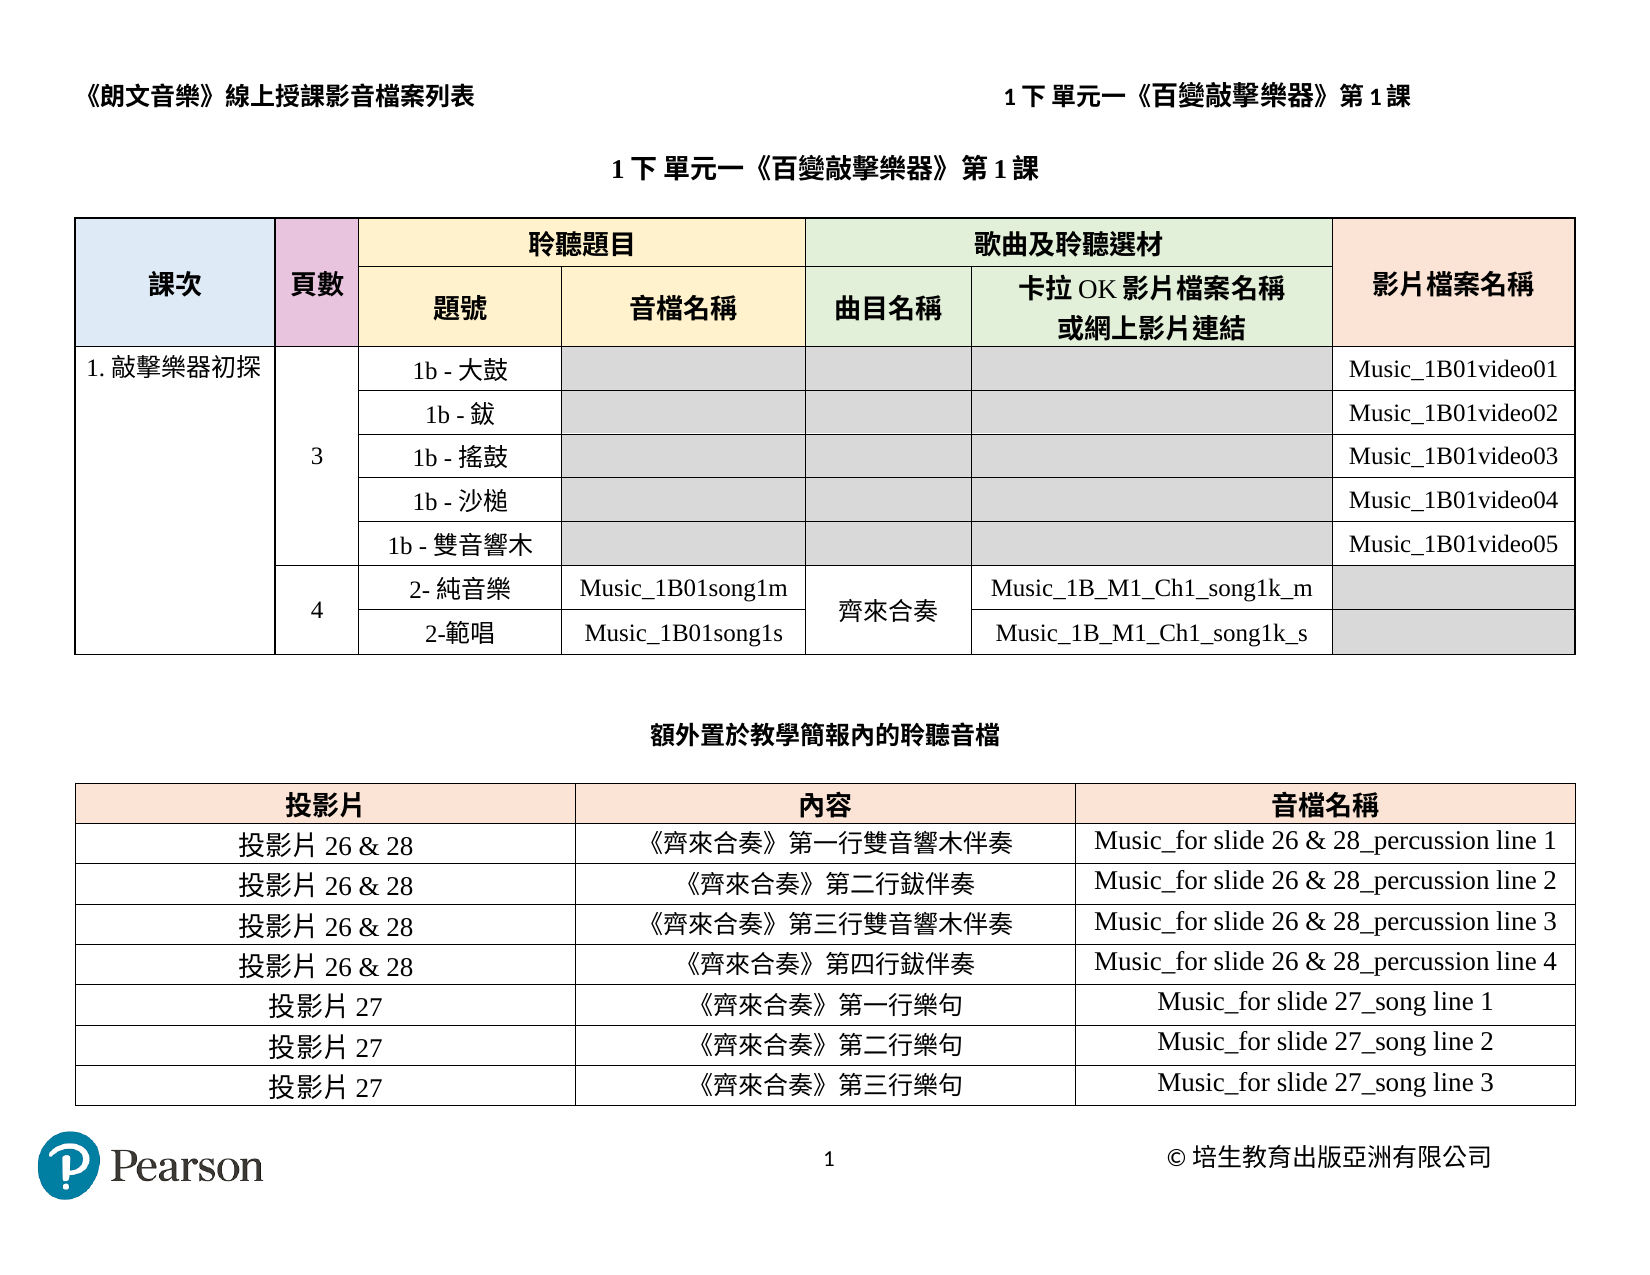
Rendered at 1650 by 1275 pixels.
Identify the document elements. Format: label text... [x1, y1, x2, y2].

table_cell 題號 [359, 267, 561, 346]
table_cell 3 [276, 347, 358, 565]
table_cell Music_1B_M1_Ch1_song1k_s [972, 610, 1332, 654]
table_cell [1333, 610, 1574, 654]
table_cell Music_1B_M1_Ch1_song1k_m [972, 566, 1332, 609]
table_cell 投影片27 [76, 1026, 575, 1065]
table_cell 投影片26 & 28 [76, 864, 575, 903]
table_header 頁數 [276, 219, 358, 346]
table_cell 投影片27 [76, 1066, 575, 1105]
table_cell 音檔名稱 [562, 267, 805, 346]
table_cell 2- 純音樂 [359, 566, 561, 609]
table_cell 2-範唱 [359, 610, 561, 654]
table_cell [562, 347, 805, 390]
table_cell 1b - 雙音響木 [359, 522, 561, 565]
table_cell 《齊來合奏》第二行鈸伴奏 [576, 864, 1075, 903]
table_cell 《齊來合奏》第一行雙音響木伴奏 [576, 824, 1075, 863]
table_cell Music_1B01video01 [1333, 347, 1574, 390]
table_header 內容 [576, 784, 1075, 823]
table_cell Music_for slide 26 & 28_percussion line 3 [1076, 905, 1575, 944]
table_cell [806, 391, 971, 433]
table_cell Music_for slide 27_song line 3 [1076, 1066, 1575, 1105]
table_cell [1333, 566, 1574, 609]
table_cell Music_for slide 27_song line 2 [1076, 1026, 1575, 1065]
table_cell 1b - 搖鼓 [359, 435, 561, 477]
table_cell Music_for slide 26 & 28_percussion line 2 [1076, 864, 1575, 903]
table_header 影片檔案名稱 [1333, 219, 1574, 346]
table_cell 《齊來合奏》第三行樂句 [576, 1066, 1075, 1105]
table_cell [562, 391, 805, 433]
table_cell 1b - 鈸 [359, 391, 561, 433]
table_cell 投影片26 & 28 [76, 945, 575, 984]
table_cell Music_for slide 26 & 28_percussion line 4 [1076, 945, 1575, 984]
table_cell Music_1B01song1s [562, 610, 805, 654]
picture [34, 1128, 266, 1204]
table_cell Music_for slide 26 & 28_percussion line 1 [1076, 824, 1575, 863]
table_cell 《齊來合奏》第二行樂句 [576, 1026, 1075, 1065]
table_header 投影片 [76, 784, 575, 823]
table_cell [972, 391, 1332, 433]
table_cell [972, 478, 1332, 521]
table_cell Music_1B01video04 [1333, 478, 1574, 521]
table_cell [972, 522, 1332, 565]
table_cell [806, 522, 971, 565]
text 額外置於教學簡報內的聆聽音檔 [75, 716, 1575, 752]
table_cell 《齊來合奏》第一行樂句 [576, 985, 1075, 1024]
table_cell 4 [276, 566, 358, 654]
text 1下 單元一《百變敲擊樂器》第1課 [75, 147, 1575, 186]
table_cell 1. 敲擊樂器初探 [76, 347, 274, 654]
table_cell [562, 522, 805, 565]
table_cell [806, 435, 971, 477]
table_cell [972, 347, 1332, 390]
table_cell 曲目名稱 [806, 267, 971, 346]
table_cell [806, 478, 971, 521]
table_header 音檔名稱 [1076, 784, 1575, 823]
table_cell 1b - 大鼓 [359, 347, 561, 390]
table_cell 投影片27 [76, 985, 575, 1024]
table_cell Music_1B01song1m [562, 566, 805, 609]
table_cell Music_1B01video05 [1333, 522, 1574, 565]
table_header 課次 [76, 219, 274, 346]
table_cell 齊來合奏 [806, 566, 971, 654]
table_cell [972, 435, 1332, 477]
table_cell Music_1B01video02 [1333, 391, 1574, 433]
table_cell 《齊來合奏》第三行雙音響木伴奏 [576, 905, 1075, 944]
table_cell 投影片26 & 28 [76, 824, 575, 863]
table_cell [562, 478, 805, 521]
table_cell 1b - 沙槌 [359, 478, 561, 521]
table_cell 《齊來合奏》第四行鈸伴奏 [576, 945, 1075, 984]
table_cell Music_1B01video03 [1333, 435, 1574, 477]
table_header 聆聽題目 [359, 219, 805, 266]
table_cell 投影片26 & 28 [76, 905, 575, 944]
table_cell [806, 347, 971, 390]
table_header 歌曲及聆聽選材 [806, 219, 1332, 266]
table_cell Music_for slide 27_song line 1 [1076, 985, 1575, 1024]
table_cell [562, 435, 805, 477]
table_cell 卡拉OK影片檔案名稱 或網上影片連結 [972, 267, 1332, 346]
